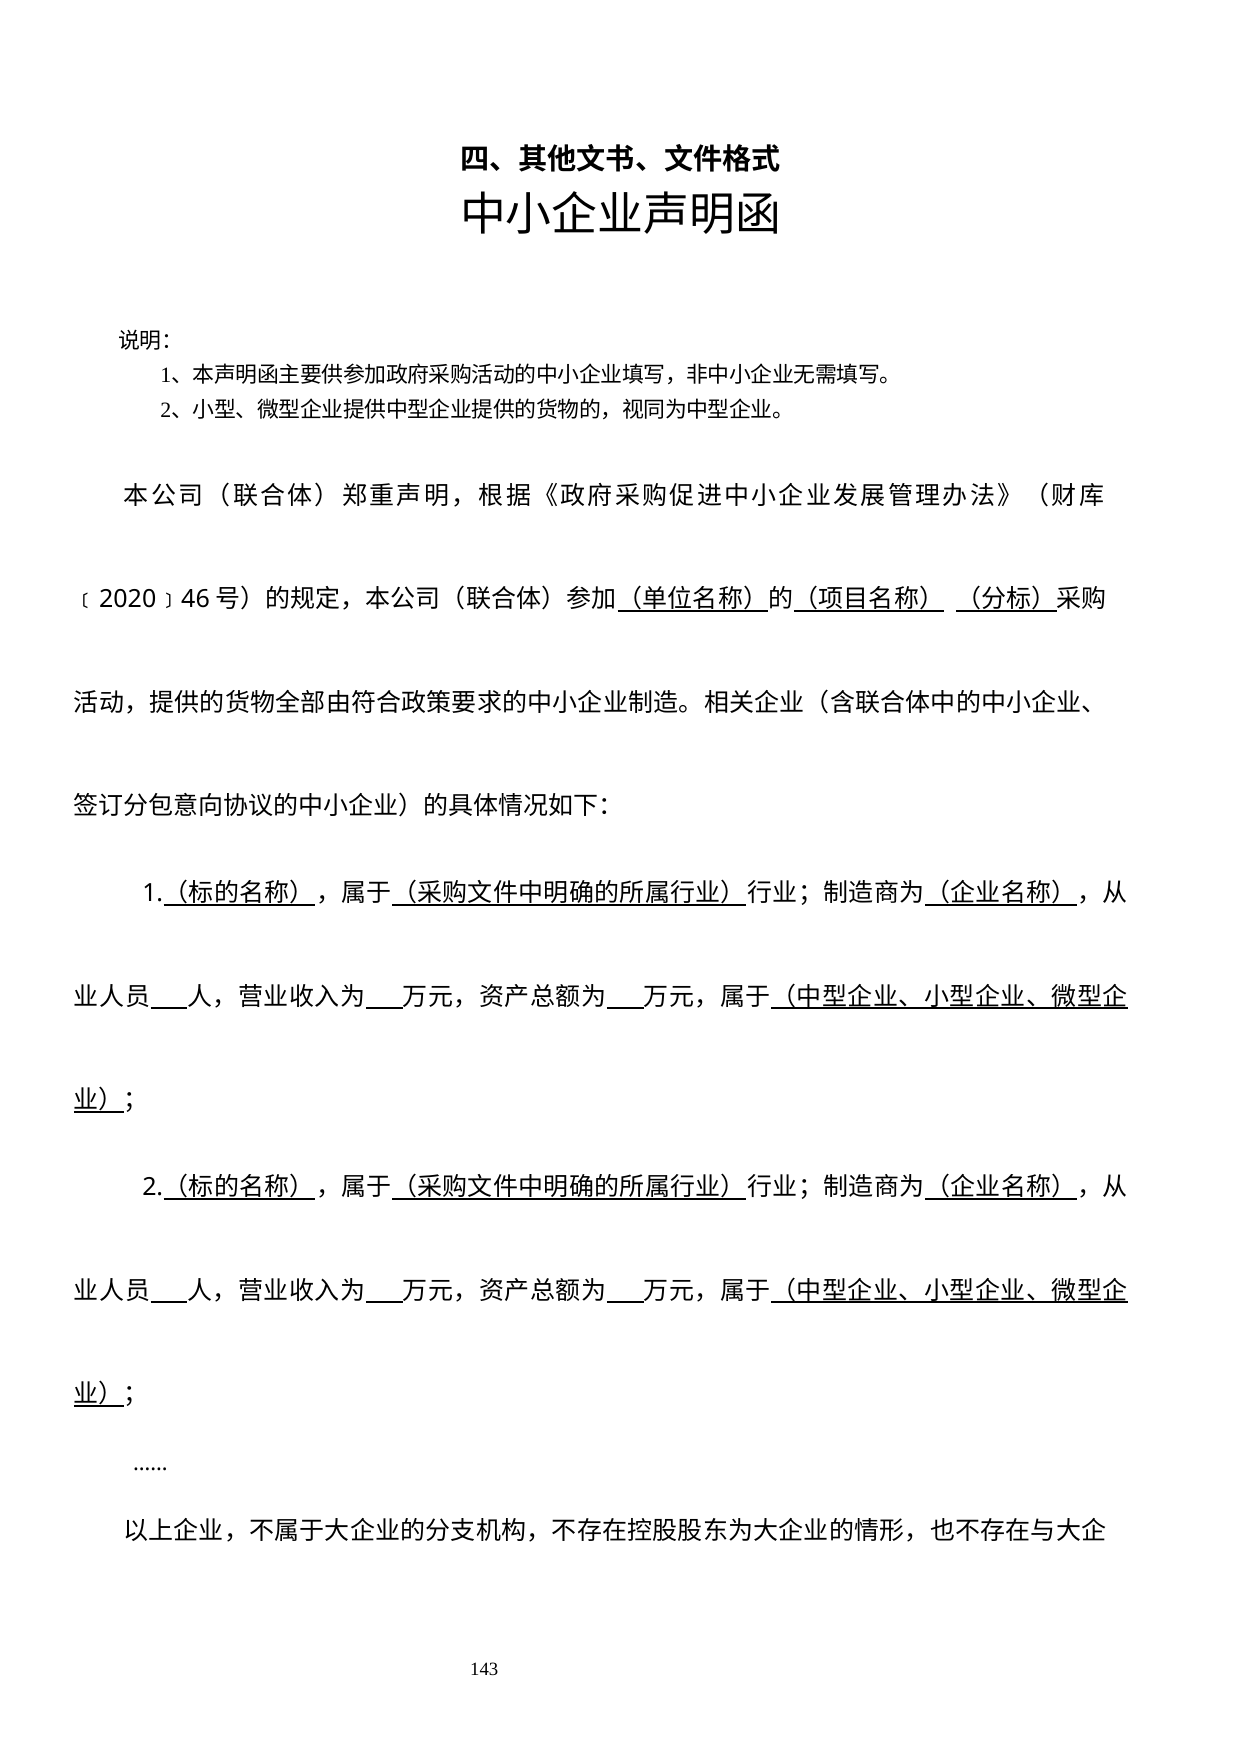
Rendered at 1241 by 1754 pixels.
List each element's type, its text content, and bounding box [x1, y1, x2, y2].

text 1、本声明函主要供参加政府采购活动的中小企业填写，非中小企业无需填写。 [118, 356, 1122, 390]
text 2、小型、微型企业提供中型企业提供的货物的，视同为中型企业。 [118, 390, 1122, 425]
text 说明： [118, 321, 1122, 356]
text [76, 1494, 1107, 1563]
text 本公司（联合体）郑重声明，根据《政府采购促进中小企业发展管理办法》（财库﹝2020﹞46号）的规定，本公司（联合体）参加（单位名称）的（项目名称） （分标）采购活动，提供的货物全部由符合政策要求的中小企业制造。相关企业（含联合体中的中小企业、签订分包意向协议的中小企业）的具体情况如下： [74, 459, 1107, 838]
text 1.（标的名称），属于（采购文件中明确的所属行业）行业；制造商为（企业名称），从业人员 人，营业收入为 万元，资产总额为 万元，属于（中型企业、小型企业、微型企业）； [74, 857, 1128, 1132]
text 2.（标的名称），属于（采购文件中明确的所属行业）行业；制造商为（企业名称），从业人员 人，营业收入为 万元，资产总额为 万元，属于（中型企业、小型企业、微型企业）； [74, 1151, 1128, 1426]
text 中小企业声明函 [118, 183, 1122, 252]
text …… [133, 1444, 1107, 1479]
text 四、其他文书、文件格式 [118, 136, 1122, 178]
